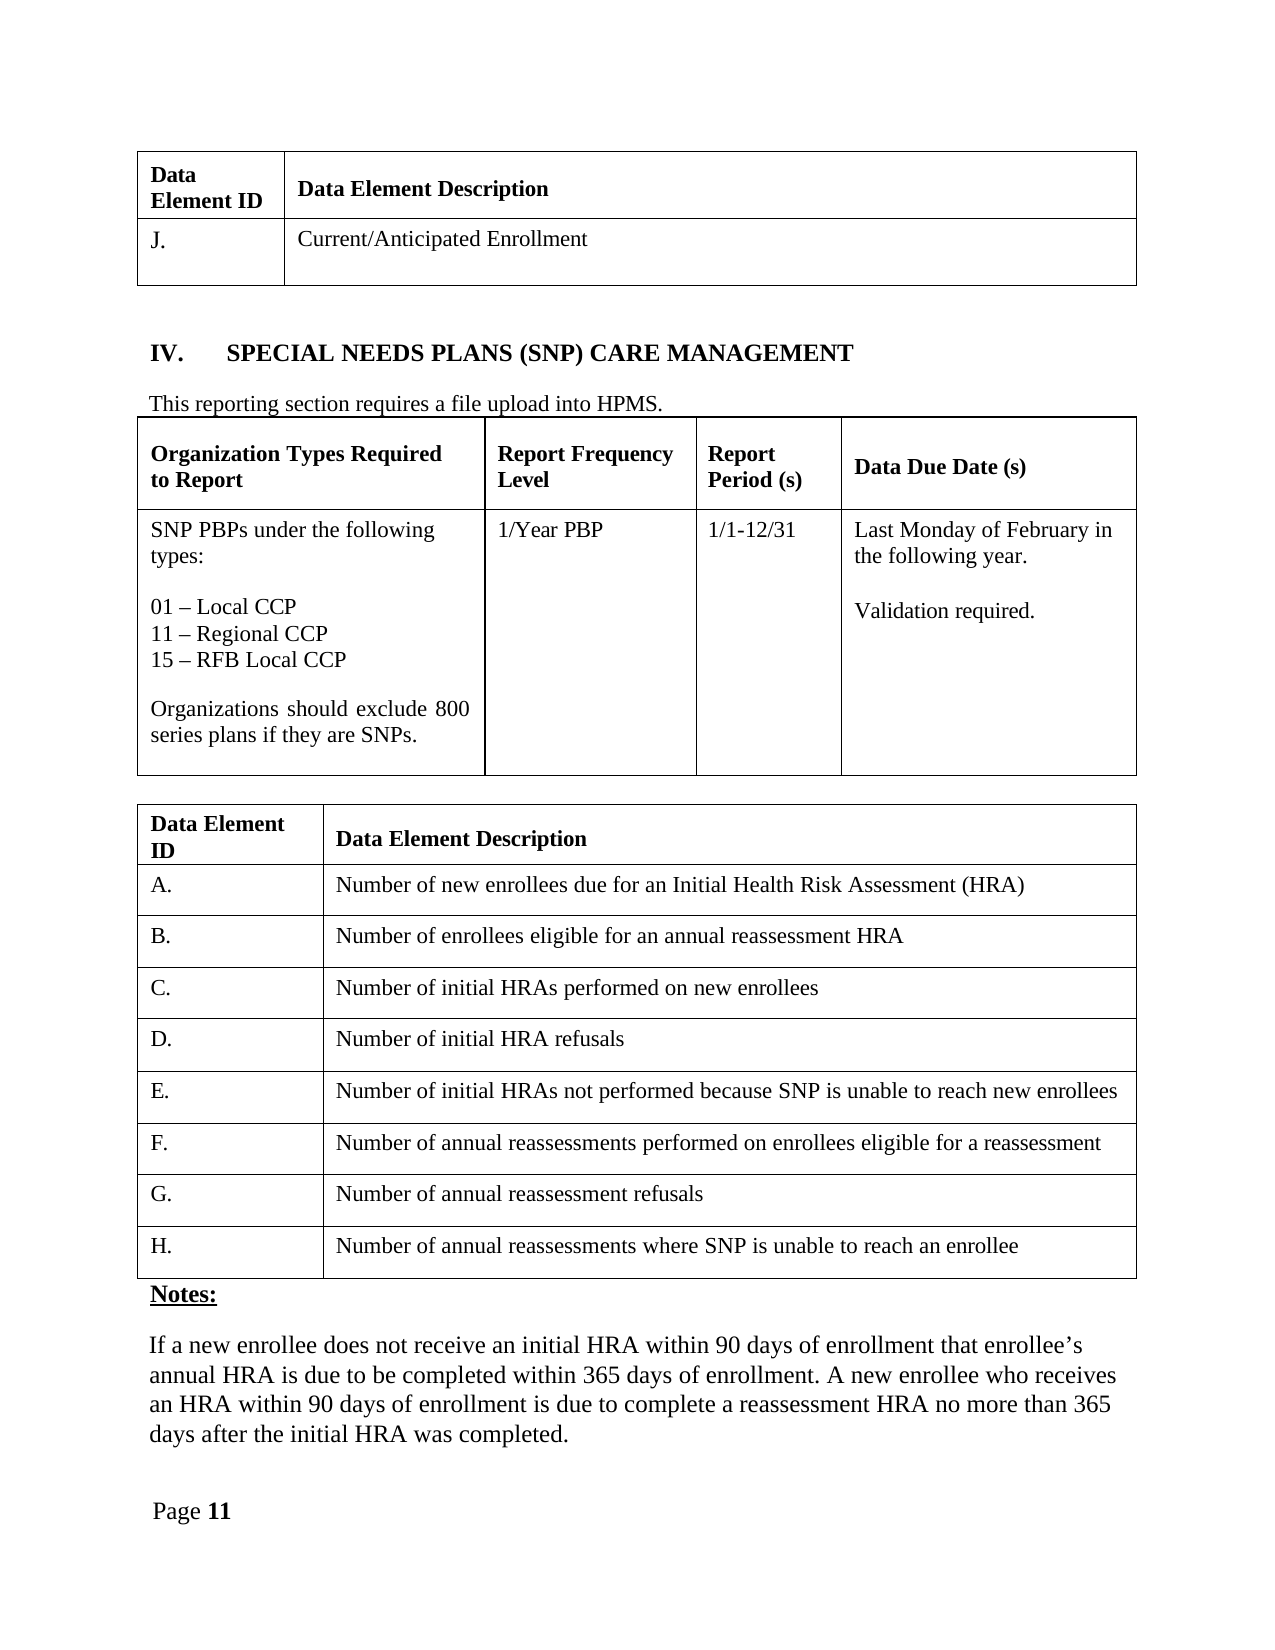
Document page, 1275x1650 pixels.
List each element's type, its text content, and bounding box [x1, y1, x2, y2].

table_cell Current/Anticipated Enrollment [285, 219, 1136, 285]
table_cell J. [138, 219, 284, 285]
table_header Data Due Date (s) [842, 418, 1136, 509]
table_header Report Period (s) [697, 418, 841, 509]
table_cell 1/1-12/31 [697, 510, 841, 775]
table_cell 1/Year PBP [486, 510, 696, 775]
table_cell F. [138, 1124, 323, 1174]
table_cell Number of initial HRAs performed on new enrollees [324, 968, 1136, 1018]
table_cell G. [138, 1175, 323, 1226]
table_cell A. [138, 865, 323, 915]
text This reporting section requires a file upload into HPMS. [148, 390, 1169, 416]
table_header Data Element ID [138, 152, 284, 218]
table_cell Number of annual reassessments where SNP is unable to reach an enrollee [324, 1227, 1136, 1277]
table_cell SNP PBPs under the following types: 01 – Local CCP 11 – Regional CCP 15 – RFB Local CCP Organizations should exclude 800 series plans if they are SNPs. [138, 510, 484, 775]
text If a new enrollee does not receive an initial HRA within 90 days of enrollment that enrollee’s annual HRA is due to be completed within 365 days of enrollment. A new enrollee who receives an HRA within 90 days of enrollment is due to complete a reassessment HRA no more than 365 days after the initial HRA was completed. [148, 1330, 1120, 1448]
table_cell H. [138, 1227, 323, 1277]
table_cell E. [138, 1072, 323, 1123]
table_cell C. [138, 968, 323, 1018]
table_cell Number of new enrollees due for an Initial Health Risk Assessment (HRA) [324, 865, 1136, 915]
table_cell Number of initial HRAs not performed because SNP is unable to reach new enrollees [324, 1072, 1136, 1123]
table_cell B. [138, 916, 323, 967]
table_cell D. [138, 1019, 323, 1071]
table_cell Number of annual reassessment refusals [324, 1175, 1136, 1226]
table_header Data Element ID [138, 805, 323, 864]
table_cell Number of enrollees eligible for an annual reassessment HRA [324, 916, 1136, 967]
subtitle SPECIAL NEEDS PLANS (SNP) CARE MANAGEMENT [150, 338, 1169, 367]
table_header Data Element Description [285, 152, 1136, 218]
table_header Data Element Description [324, 805, 1136, 864]
table_cell Last Monday of February in the following year. Validation required. [842, 510, 1136, 775]
table_header Report Frequency Level [486, 418, 696, 509]
subtitle Notes: [150, 1279, 1169, 1308]
table_header Organization Types Required to Report [138, 418, 484, 509]
table_cell Number of annual reassessments performed on enrollees eligible for a reassessment [324, 1124, 1136, 1174]
table_cell Number of initial HRA refusals [324, 1019, 1136, 1071]
